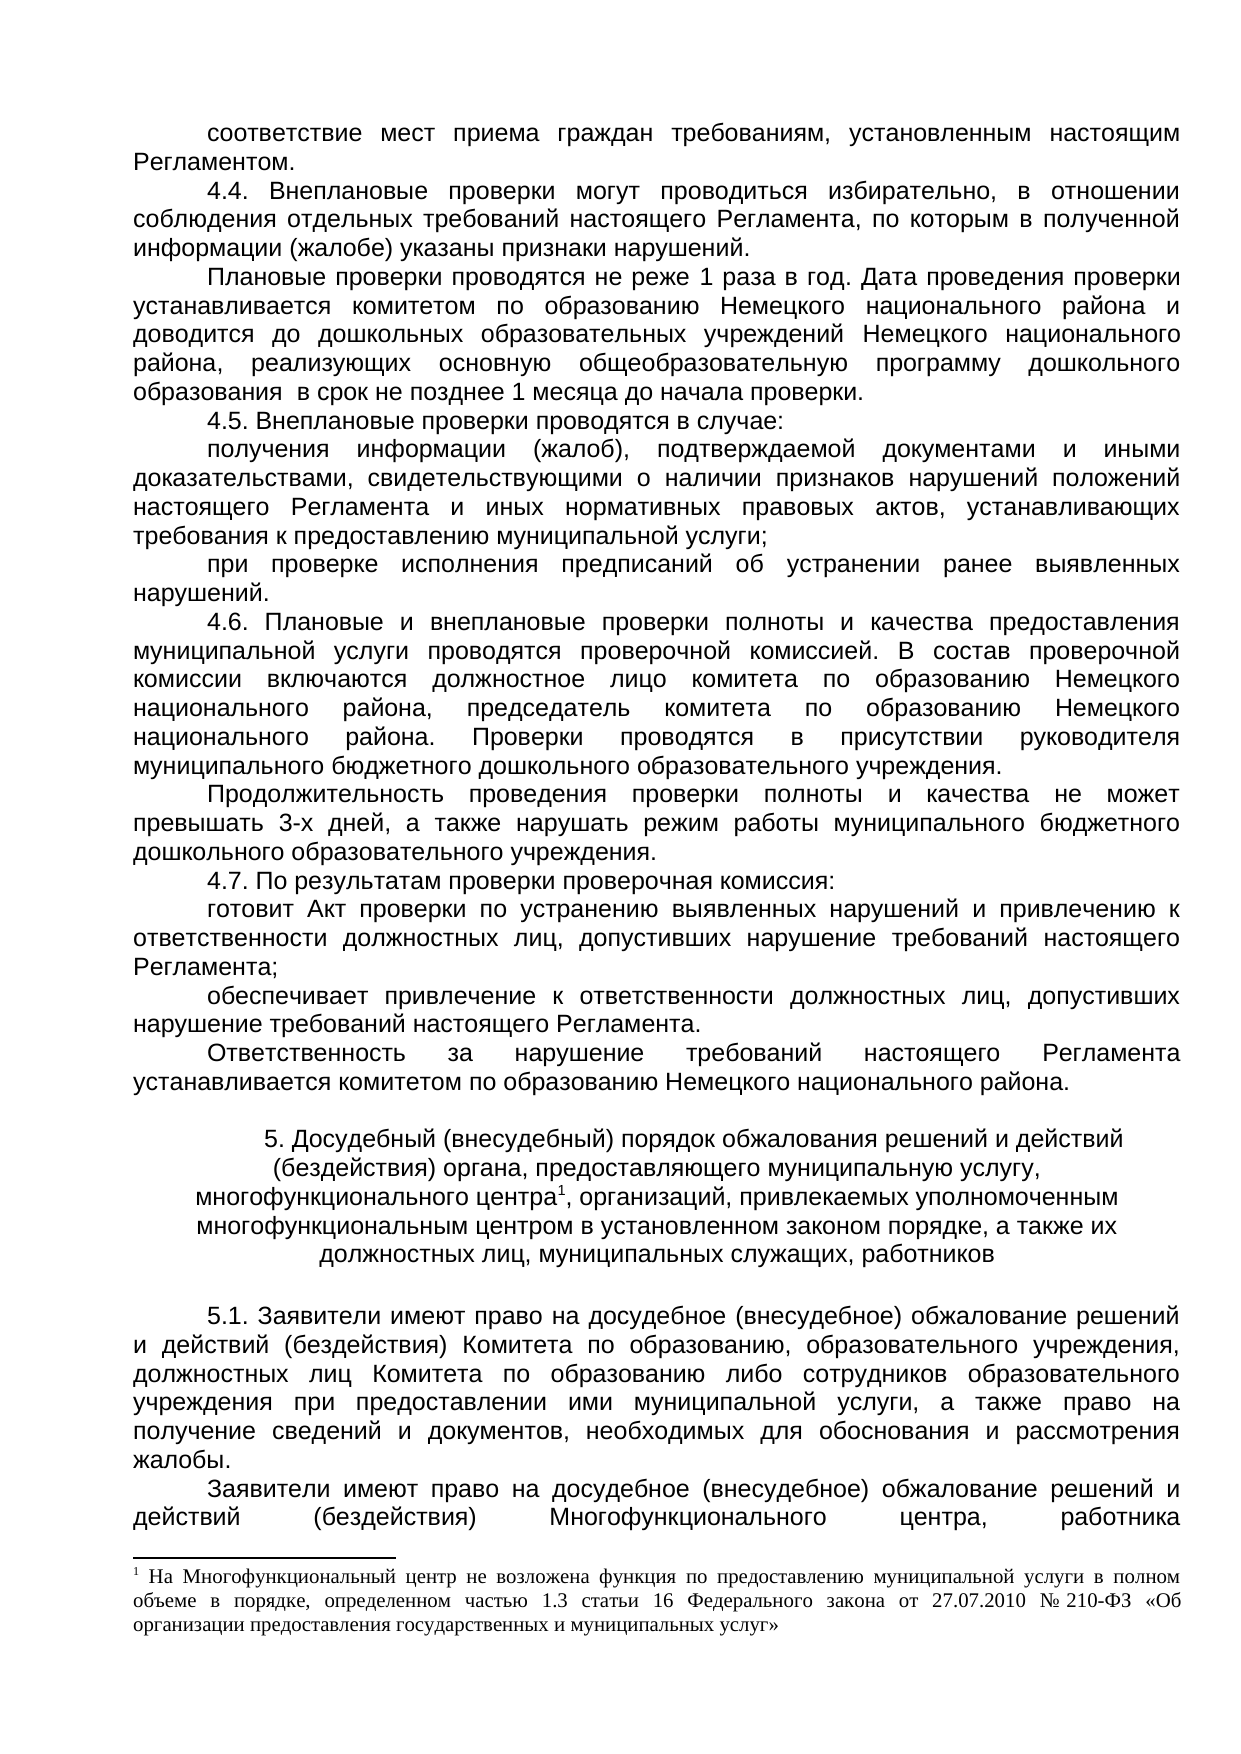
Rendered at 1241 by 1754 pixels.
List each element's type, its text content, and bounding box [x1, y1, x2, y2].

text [133, 1474, 1181, 1531]
text Продолжительность проведения проверки полноты и качества не может превышать 3-х дней, а также нарушать режим работы муниципального бюджетного дошкольного образовательного учреждения. [133, 779, 1181, 866]
text Ответственность за нарушение требований настоящего Регламента устанавливается комитетом по образованию Немецкого национального района. [133, 1038, 1181, 1096]
text готовит Акт проверки по устранению выявленных нарушений и привлечению к ответственности должностных лиц, допустивших нарушение требований настоящего Регламента; [133, 894, 1181, 981]
text 4.7. По результатам проверки проверочная комиссия: [133, 866, 1181, 894]
text 4.5. Внеплановые проверки проводятся в случае: [133, 406, 1181, 434]
text при проверке исполнения предписаний об устранении ранее выявленных нарушений. [133, 549, 1181, 607]
text соответствие мест приема граждан требованиям, установленным настоящим Регламентом. [133, 118, 1181, 176]
text 4.6. Плановые и внеплановые проверки полноты и качества предоставления муниципальной услуги проводятся проверочной комиссией. В состав проверочной комиссии включаются должностное лицо комитета по образованию Немецкого национального района, председатель комитета по образованию Немецкого национального района. Проверки проводятся в присутствии руководителя муниципального бюджетного дошкольного образовательного учреждения. [133, 607, 1181, 779]
text Плановые проверки проводятся не реже 1 раза в год. Дата проведения проверки устанавливается комитетом по образованию Немецкого национального района и доводится до дошкольных образовательных учреждений Немецкого национального района, реализующих основную общеобразовательную программу дошкольного образования в срок не позднее 1 месяца до начала проверки. [133, 262, 1181, 406]
text 5.1. Заявители имеют право на досудебное (внесудебное) обжалование решений и действий (бездействия) Комитета по образованию, образовательного учреждения, должностных лиц Комитета по образованию либо сотрудников образовательного учреждения при предоставлении ими муниципальной услуги, а также право на получение сведений и документов, необходимых для обоснования и рассмотрения жалобы. [133, 1301, 1181, 1474]
text 5. Досудебный (внесудебный) порядок обжалования решений и действий (бездействия) органа, предоставляющего муниципальную услугу, многофункционального центра, организаций, привлекаемых уполномоченным многофункциональным центром в установленном законом порядке, а также их должностных лиц, муниципальных служащих, работников [133, 1124, 1181, 1268]
text получения информации (жалоб), подтверждаемой документами и иными доказательствами, свидетельствующими о наличии признаков нарушений положений настоящего Регламента и иных нормативных правовых актов, устанавливающих требования к предоставлению муниципальной услуги; [133, 434, 1181, 549]
text 4.4. Внеплановые проверки могут проводиться избирательно, в отношении соблюдения отдельных требований настоящего Регламента, по которым в полученной информации (жалобе) указаны признаки нарушений. [133, 176, 1181, 262]
text обеспечивает привлечение к ответственности должностных лиц, допустивших нарушение требований настоящего Регламента. [133, 981, 1181, 1038]
